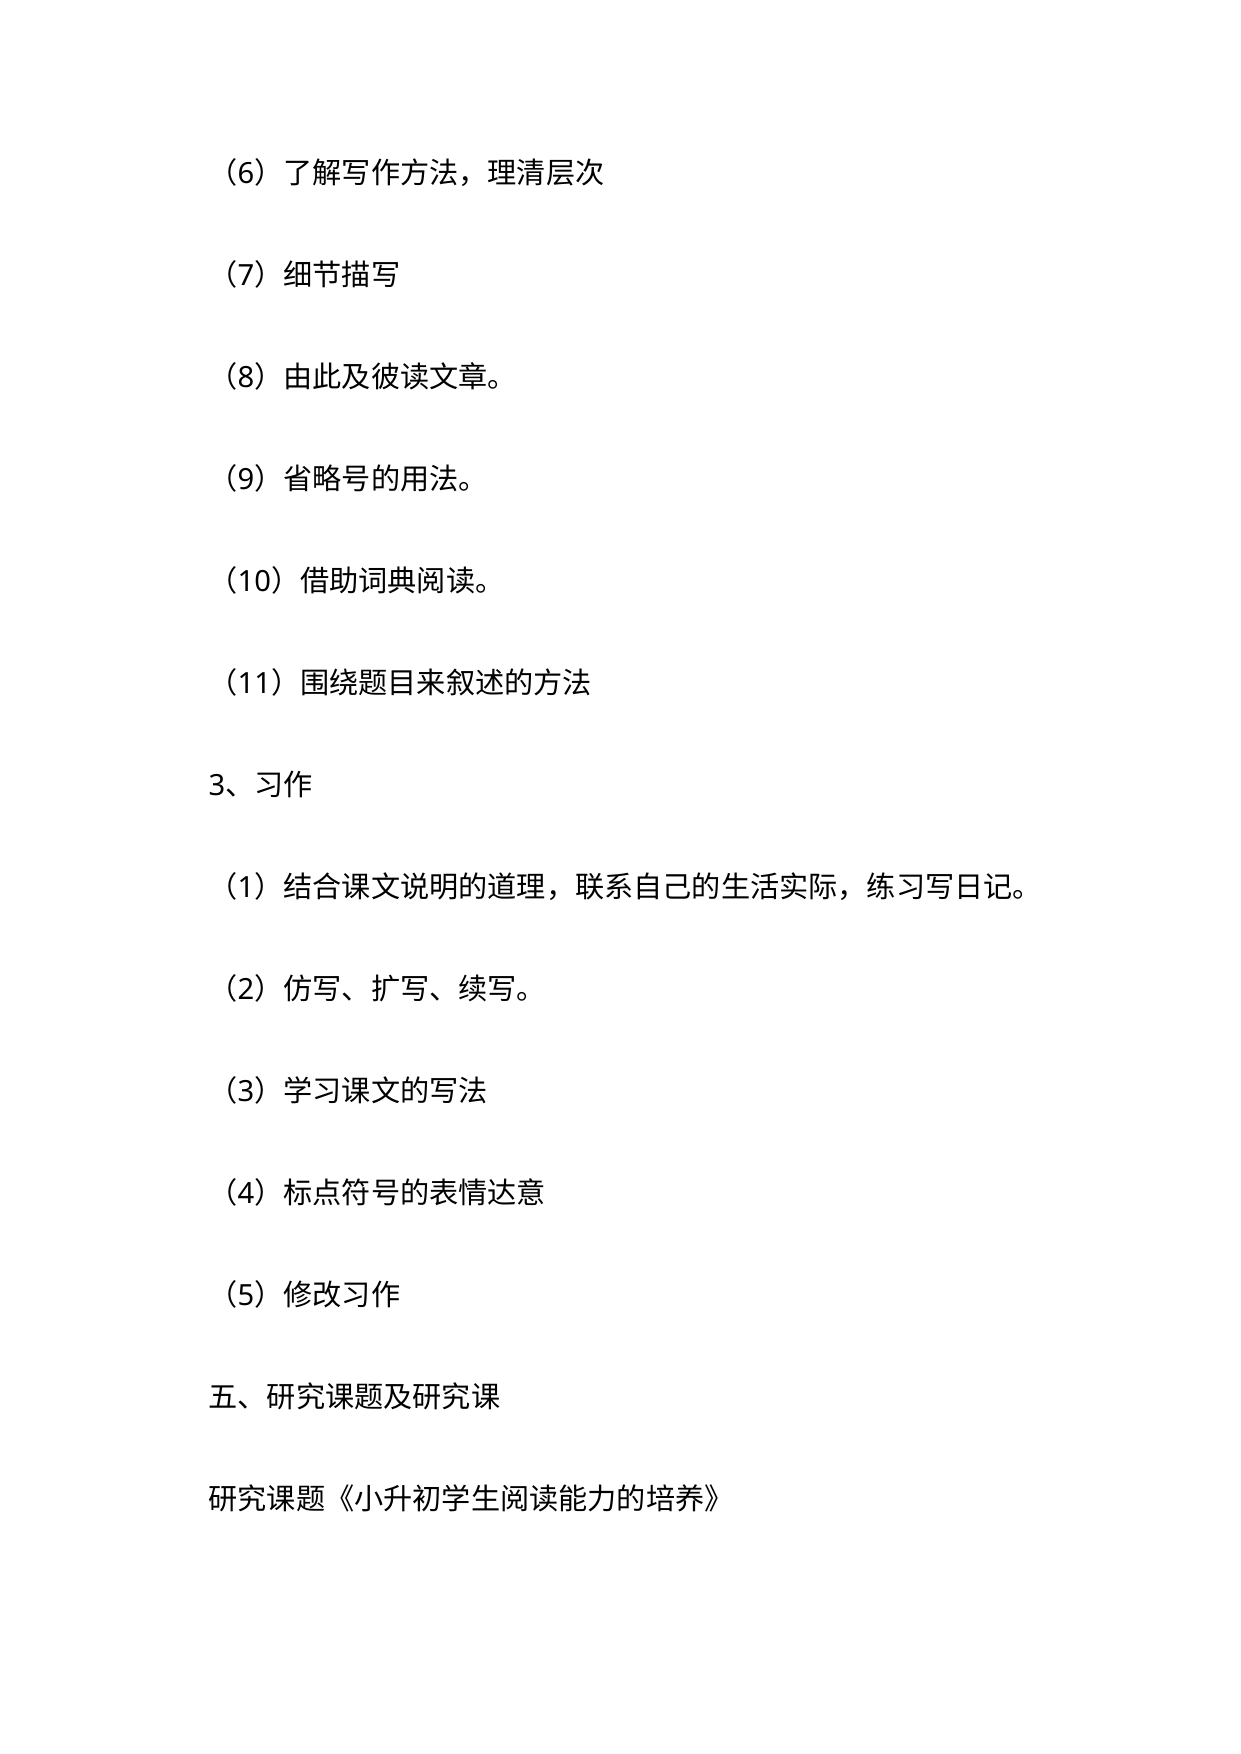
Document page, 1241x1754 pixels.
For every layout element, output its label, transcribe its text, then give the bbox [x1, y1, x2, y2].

text （6）了解写作方法，理清层次 [150, 150, 1090, 192]
text （9）省略号的用法。 [150, 456, 1090, 498]
text 五、研究课题及研究课 [150, 1374, 1090, 1416]
text （1）结合课文说明的道理，联系自己的生活实际，练习写日记。 [150, 864, 1090, 906]
text 3、习作 [150, 762, 1090, 804]
text 研究课题《小升初学生阅读能力的培养》 [150, 1476, 1090, 1518]
text （11）围绕题目来叙述的方法 [150, 660, 1090, 702]
text （7）细节描写 [150, 252, 1090, 294]
text （2）仿写、扩写、续写。 [150, 966, 1090, 1008]
text （5）修改习作 [150, 1272, 1090, 1314]
text （8）由此及彼读文章。 [150, 354, 1090, 396]
text （3）学习课文的写法 [150, 1068, 1090, 1110]
text （4）标点符号的表情达意 [150, 1170, 1090, 1212]
text （10）借助词典阅读。 [150, 558, 1090, 600]
